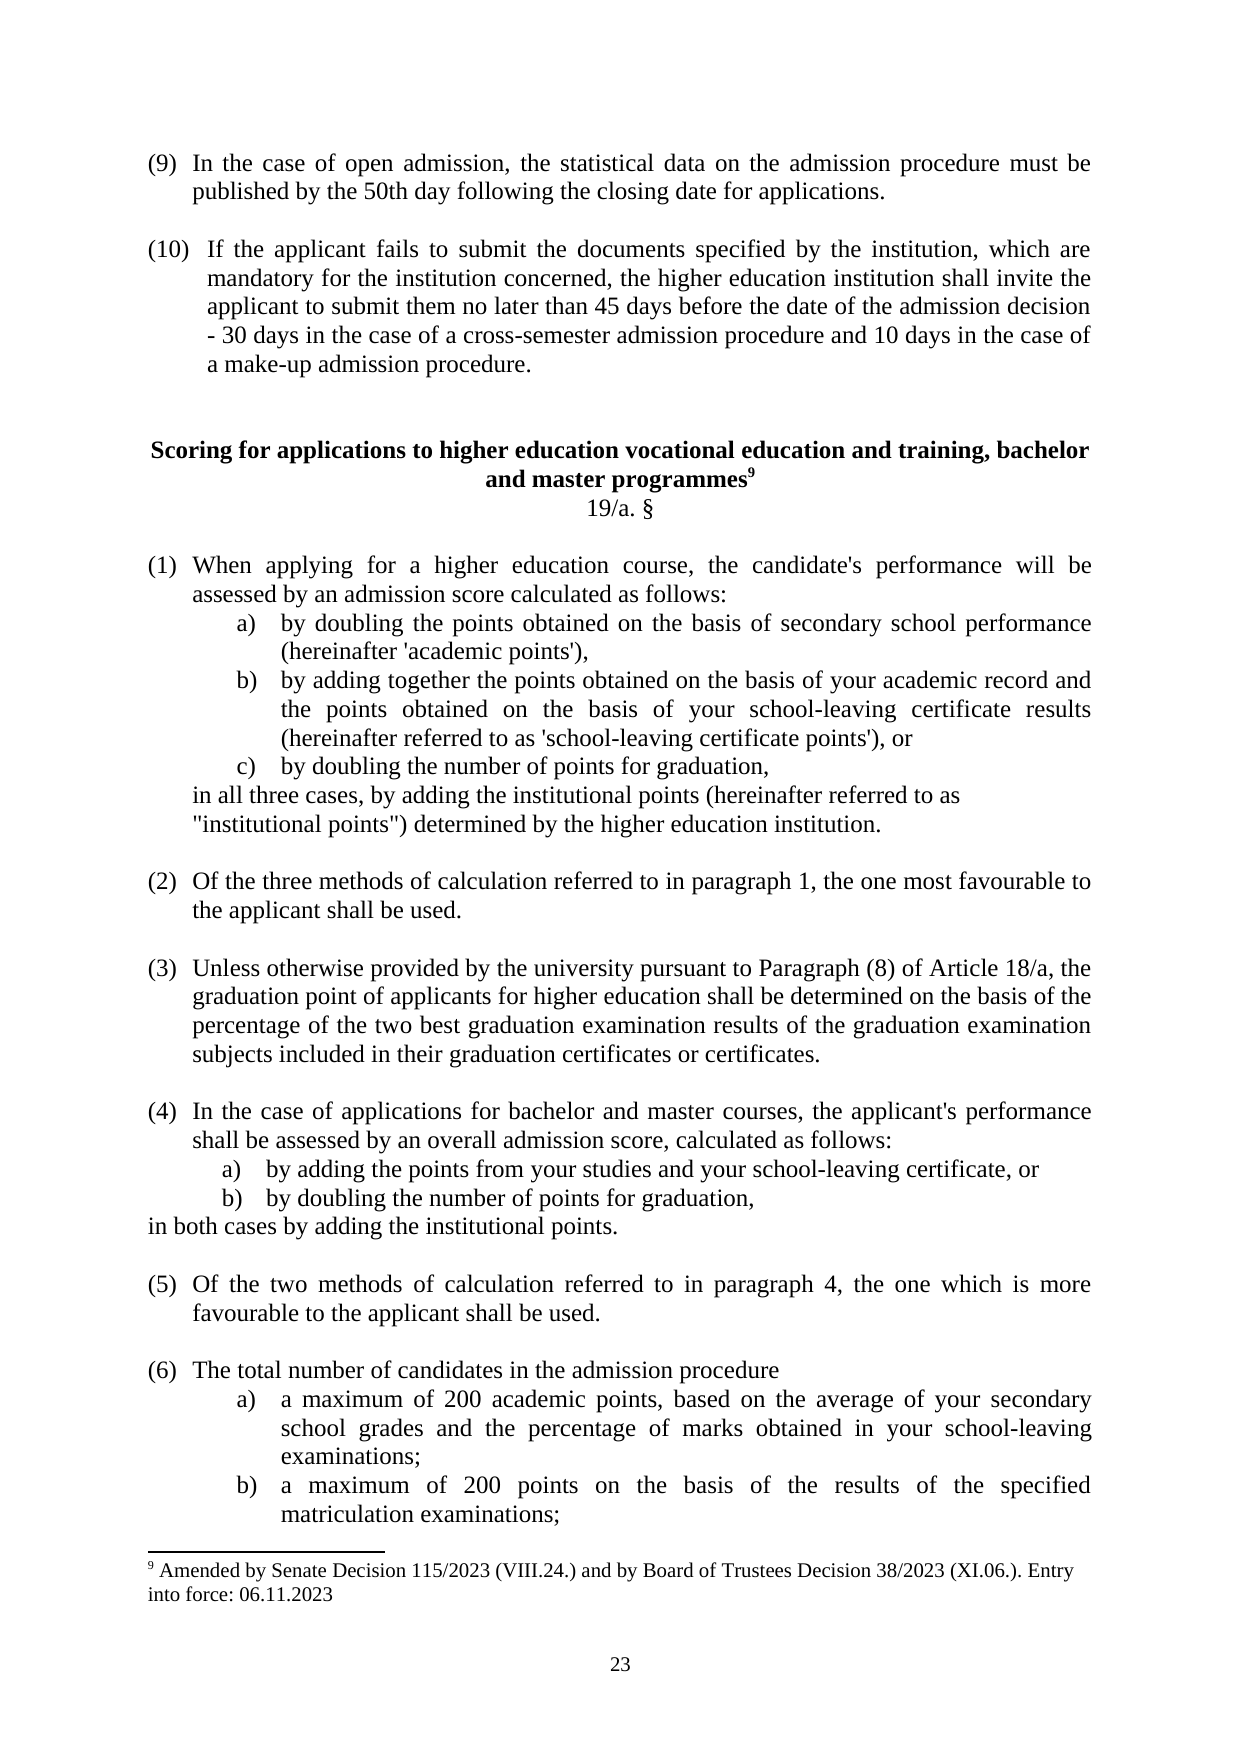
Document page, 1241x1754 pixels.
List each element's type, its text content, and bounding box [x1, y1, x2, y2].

text 19/a. § [148, 493, 1092, 521]
text in both cases by adding the institutional points. [148, 1211, 1092, 1240]
list a maximum of 200 academic points, based on the average of your secondary school grades and the percentage of marks obtained in your school-leaving examinations; [236, 1384, 1092, 1470]
text Scoring for applications to higher education vocational education and training, bachelor and master programmes [148, 435, 1092, 493]
list In the case of open admission, the statistical data on the admission procedure must be published by the 50th day following the closing date for applications. [148, 148, 1092, 205]
list by doubling the number of points for graduation, [222, 1183, 1092, 1211]
list Of the three methods of calculation referred to in paragraph 1, the one most favourable to the applicant shall be used. [148, 866, 1092, 924]
list Unless otherwise provided by the university pursuant to Paragraph (8) of Article 18/a, the graduation point of applicants for higher education shall be determined on the basis of the percentage of the two best graduation examination results of the graduation examination subjects included in their graduation certificates or certificates. [148, 953, 1092, 1068]
text in all three cases, by adding the institutional points (hereinafter referred to as "institutional points") determined by the higher education institution. [192, 780, 1092, 838]
list Of the two methods of calculation referred to in paragraph 4, the one which is more favourable to the applicant shall be used. [148, 1269, 1092, 1326]
list by adding the points from your studies and your school-leaving certificate, or [222, 1154, 1092, 1183]
list In the case of applications for bachelor and master courses, the applicant's performance shall be assessed by an overall admission score, calculated as follows: [148, 1096, 1092, 1154]
list by doubling the number of points for graduation, [236, 751, 1092, 780]
list by doubling the points obtained on the basis of secondary school performance (hereinafter 'academic points'), [236, 608, 1092, 665]
list If the applicant fails to submit the documents specified by the institution, which are mandatory for the institution concerned, the higher education institution shall invite the applicant to submit them no later than 45 days before the date of the admission decision - 30 days in the case of a cross-semester admission procedure and 10 days in the case of a make-up admission procedure. [148, 234, 1092, 378]
list a maximum of 200 points on the basis of the results of the specified matriculation examinations; [236, 1470, 1092, 1528]
list by adding together the points obtained on the basis of your academic record and the points obtained on the basis of your school-leaving certificate results (hereinafter referred to as 'school-leaving certificate points'), or [236, 665, 1092, 751]
list When applying for a higher education course, the candidate's performance will be assessed by an admission score calculated as follows: [148, 550, 1092, 608]
list The total number of candidates in the admission procedure [148, 1355, 1092, 1384]
